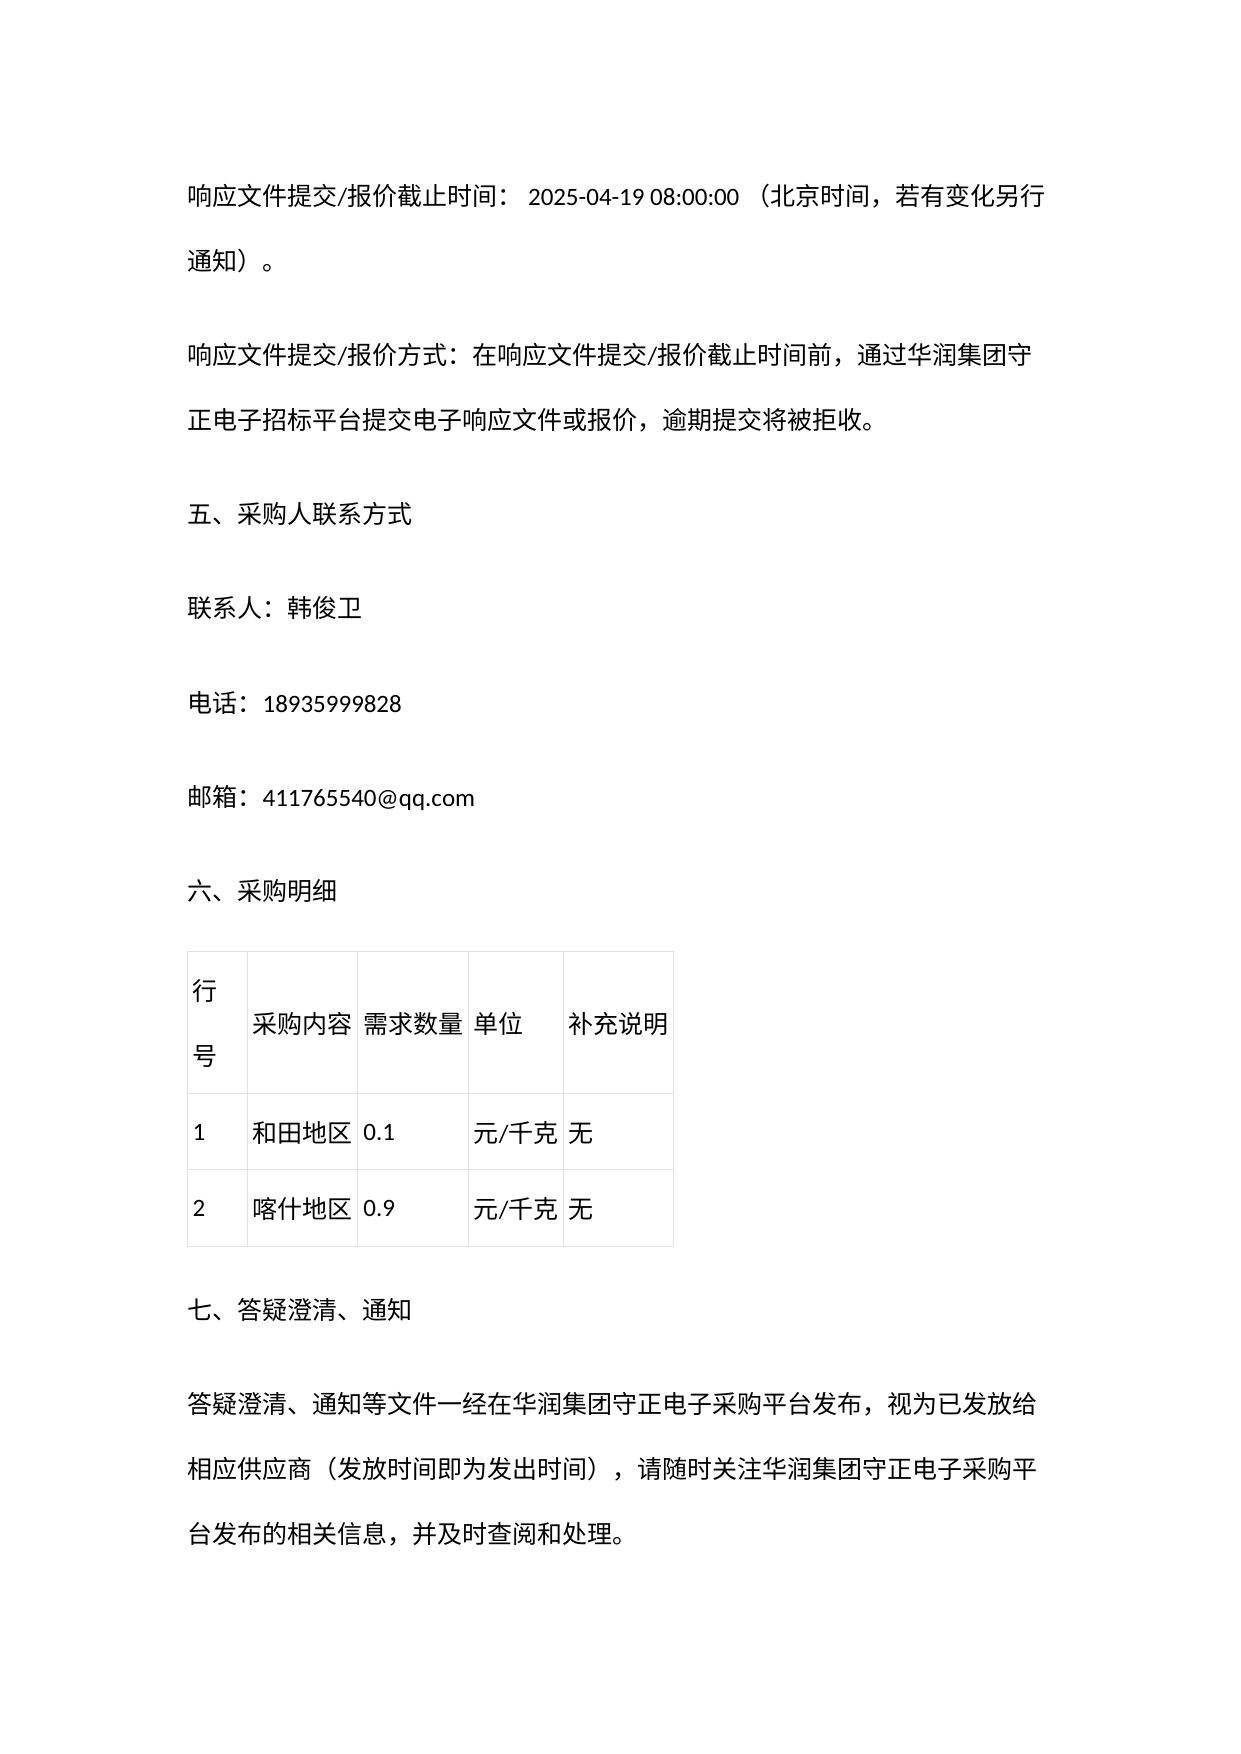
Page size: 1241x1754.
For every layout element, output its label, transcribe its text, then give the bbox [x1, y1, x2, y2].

text 答疑澄清、通知等文件一经在华润集团守正电子采购平台发布，视为已发放给相应供应商（发放时间即为发出时间），请随时关注华润集团守正电子采购平台发布的相关信息，并及时查阅和处理。 [187, 1370, 1053, 1565]
text 电话：18935999828 [187, 669, 1053, 734]
table_cell 元/千克 [469, 1094, 563, 1169]
table_cell 元/千克 [469, 1170, 563, 1246]
text 联系人：韩俊卫 [187, 574, 1053, 639]
table_header 采购内容 [248, 952, 357, 1093]
table_cell 无 [564, 1170, 673, 1246]
table_header 行号 [188, 952, 247, 1093]
text 响应文件提交/报价截止时间： 2025-04-19 08:00:00 （北京时间，若有变化另行通知）。 [187, 162, 1053, 292]
text 响应文件提交/报价方式：在响应文件提交/报价截止时间前，通过华润集团守正电子招标平台提交电子响应文件或报价，逾期提交将被拒收。 [187, 321, 1053, 451]
table_cell 2 [188, 1170, 247, 1246]
table_header 补充说明 [564, 952, 673, 1093]
text 五、采购人联系方式 [187, 480, 1053, 545]
table_cell 喀什地区 [248, 1170, 357, 1246]
table_cell 和田地区 [248, 1094, 357, 1169]
table_cell 1 [188, 1094, 247, 1169]
table_header 单位 [469, 952, 563, 1093]
text 邮箱：411765540@qq.com [187, 763, 1053, 828]
table_header 需求数量 [358, 952, 468, 1093]
table_cell 0.1 [358, 1094, 468, 1169]
text 六、采购明细 [187, 857, 1053, 922]
table_cell 无 [564, 1094, 673, 1169]
text 七、答疑澄清、通知 [187, 1276, 1053, 1341]
table_cell 0.9 [358, 1170, 468, 1246]
